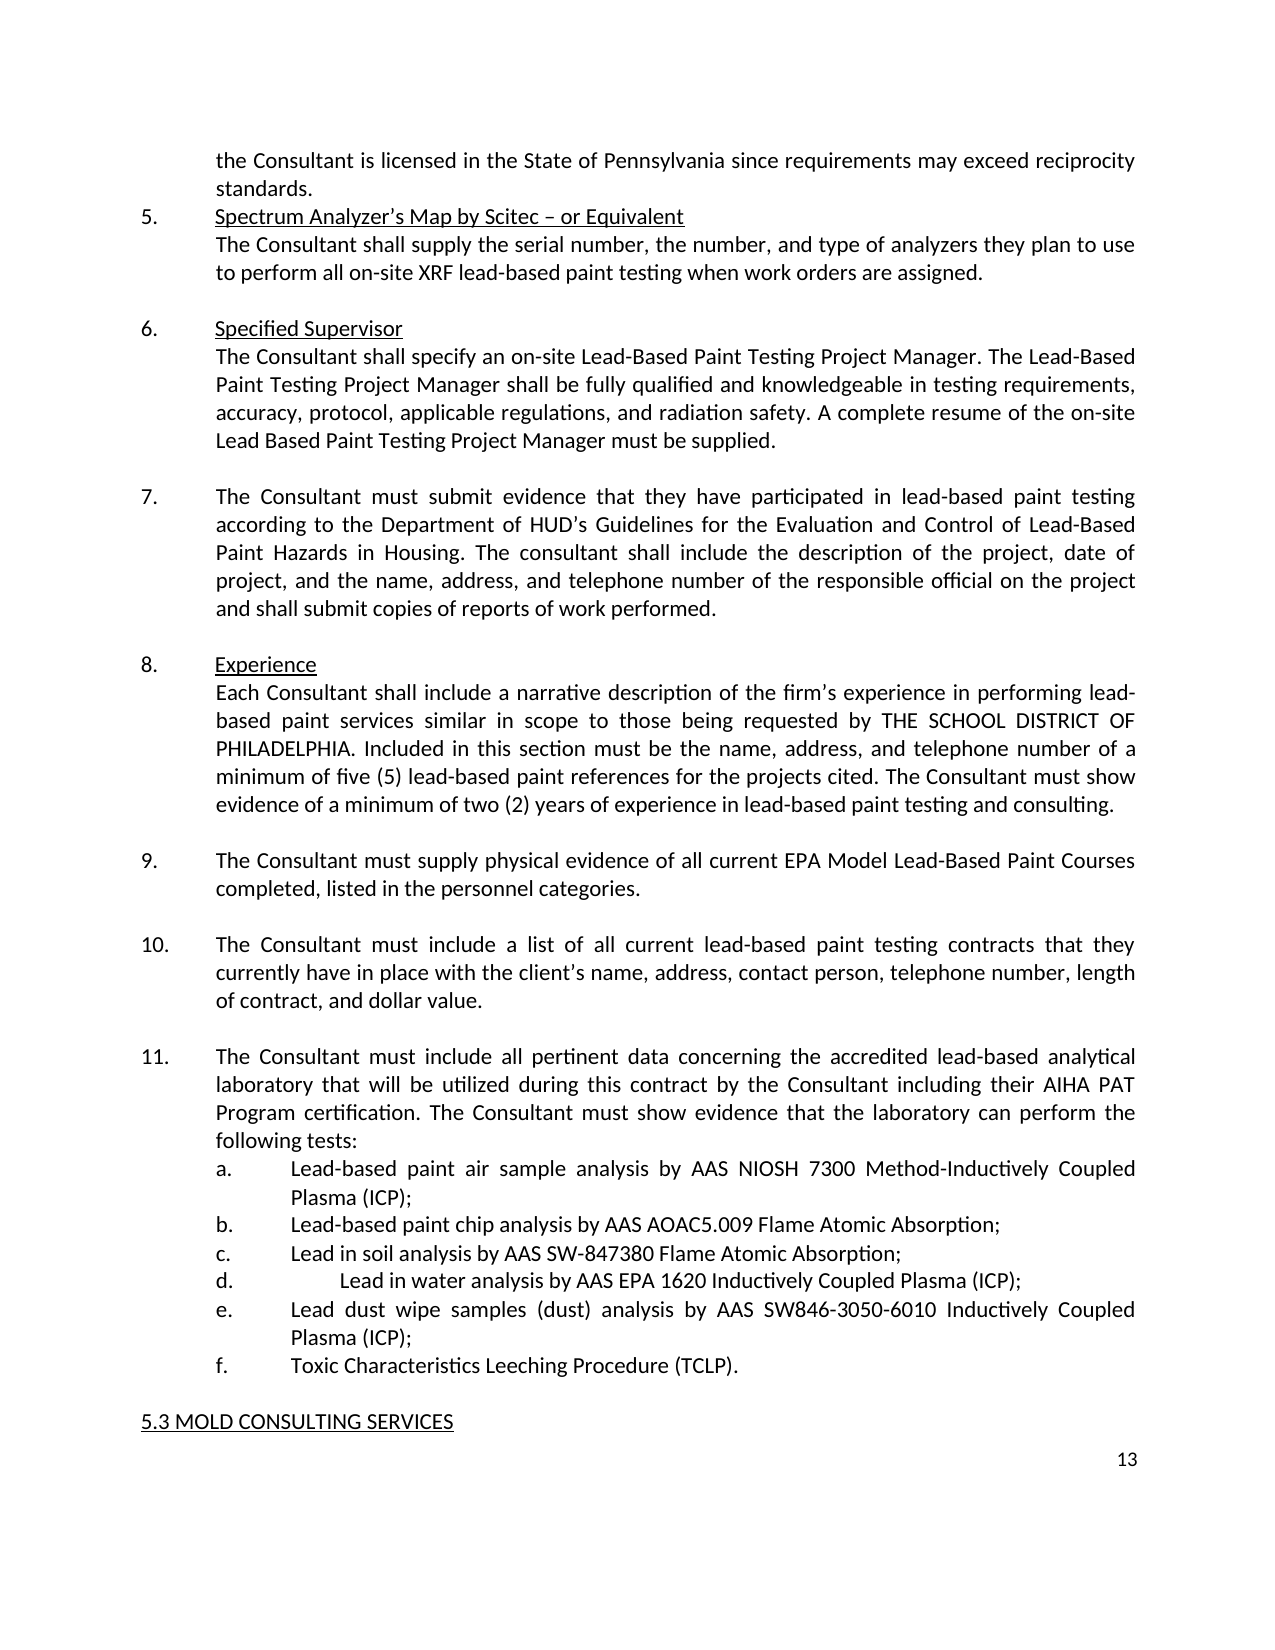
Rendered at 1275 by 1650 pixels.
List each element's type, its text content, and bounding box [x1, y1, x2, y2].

text d. Lead in water analysis by AAS EPA 1620 Inductively Coupled Plasma (ICP); [141, 1267, 1137, 1295]
text The Consultant shall specify an on-site Lead-Based Paint Testing Project Manager. The Lead-Based Paint Testing Project Manager shall be fully qualified and knowledgeable in testing requirements, accuracy, protocol, applicable regulations, and radiation safety. A complete resume of the on-site Lead Based Paint Testing Project Manager must be supplied. [216, 342, 1137, 454]
text 5.3 MOLD CONSULTING SERVICES [141, 1407, 1137, 1435]
list Lead-based paint chip analysis by AAS AOAC5.009 Flame Atomic Absorption; [216, 1211, 1137, 1239]
text 6. Specified Supervisor [141, 314, 1137, 342]
text The Consultant shall supply the serial number, the number, and type of analyzers they plan to use to perform all on-site XRF lead-based paint testing when work orders are assigned. [216, 230, 1137, 286]
text Each Consultant shall include a narrative description of the firm’s experience in performing lead-based paint services similar in scope to those being requested by THE SCHOOL DISTRICT OF PHILADELPHIA. Included in this section must be the name, address, and telephone number of a minimum of five (5) lead-based paint references for the projects cited. The Consultant must show evidence of a minimum of two (2) years of experience in lead-based paint testing and consulting. [216, 678, 1137, 818]
text 9. The Consultant must supply physical evidence of all current EPA Model Lead-Based Paint Courses completed, listed in the personnel categories. [141, 846, 1137, 902]
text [216, 146, 1137, 202]
text 8. Experience [141, 650, 1137, 678]
text 10. The Consultant must include a list of all current lead-based paint testing contracts that they currently have in place with the client’s name, address, contact person, telephone number, length of contract, and dollar value. [141, 930, 1137, 1014]
list Toxic Characteristics Leeching Procedure (TCLP). [216, 1351, 1137, 1379]
text e. Lead dust wipe samples (dust) analysis by AAS SW846-3050-6010 Inductively Coupled Plasma (ICP); [216, 1295, 1137, 1351]
text 5. Spectrum Analyzer’s Map by Scitec – or Equivalent [141, 202, 1137, 230]
text 11. The Consultant must include all pertinent data concerning the accredited lead-based analytical laboratory that will be utilized during this contract by the Consultant including their AIHA PAT Program certification. The Consultant must show evidence that the laboratory can perform the following tests: [141, 1042, 1137, 1154]
list Lead in soil analysis by AAS SW-847380 Flame Atomic Absorption; [216, 1239, 1137, 1267]
text 7. The Consultant must submit evidence that they have participated in lead-based paint testing according to the Department of HUD’s Guidelines for the Evaluation and Control of Lead-Based Paint Hazards in Housing. The consultant shall include the description of the project, date of project, and the name, address, and telephone number of the responsible official on the project and shall submit copies of reports of work performed. [141, 482, 1137, 622]
text a. Lead-based paint air sample analysis by AAS NIOSH 7300 Method-Inductively Coupled Plasma (ICP); [216, 1154, 1137, 1211]
